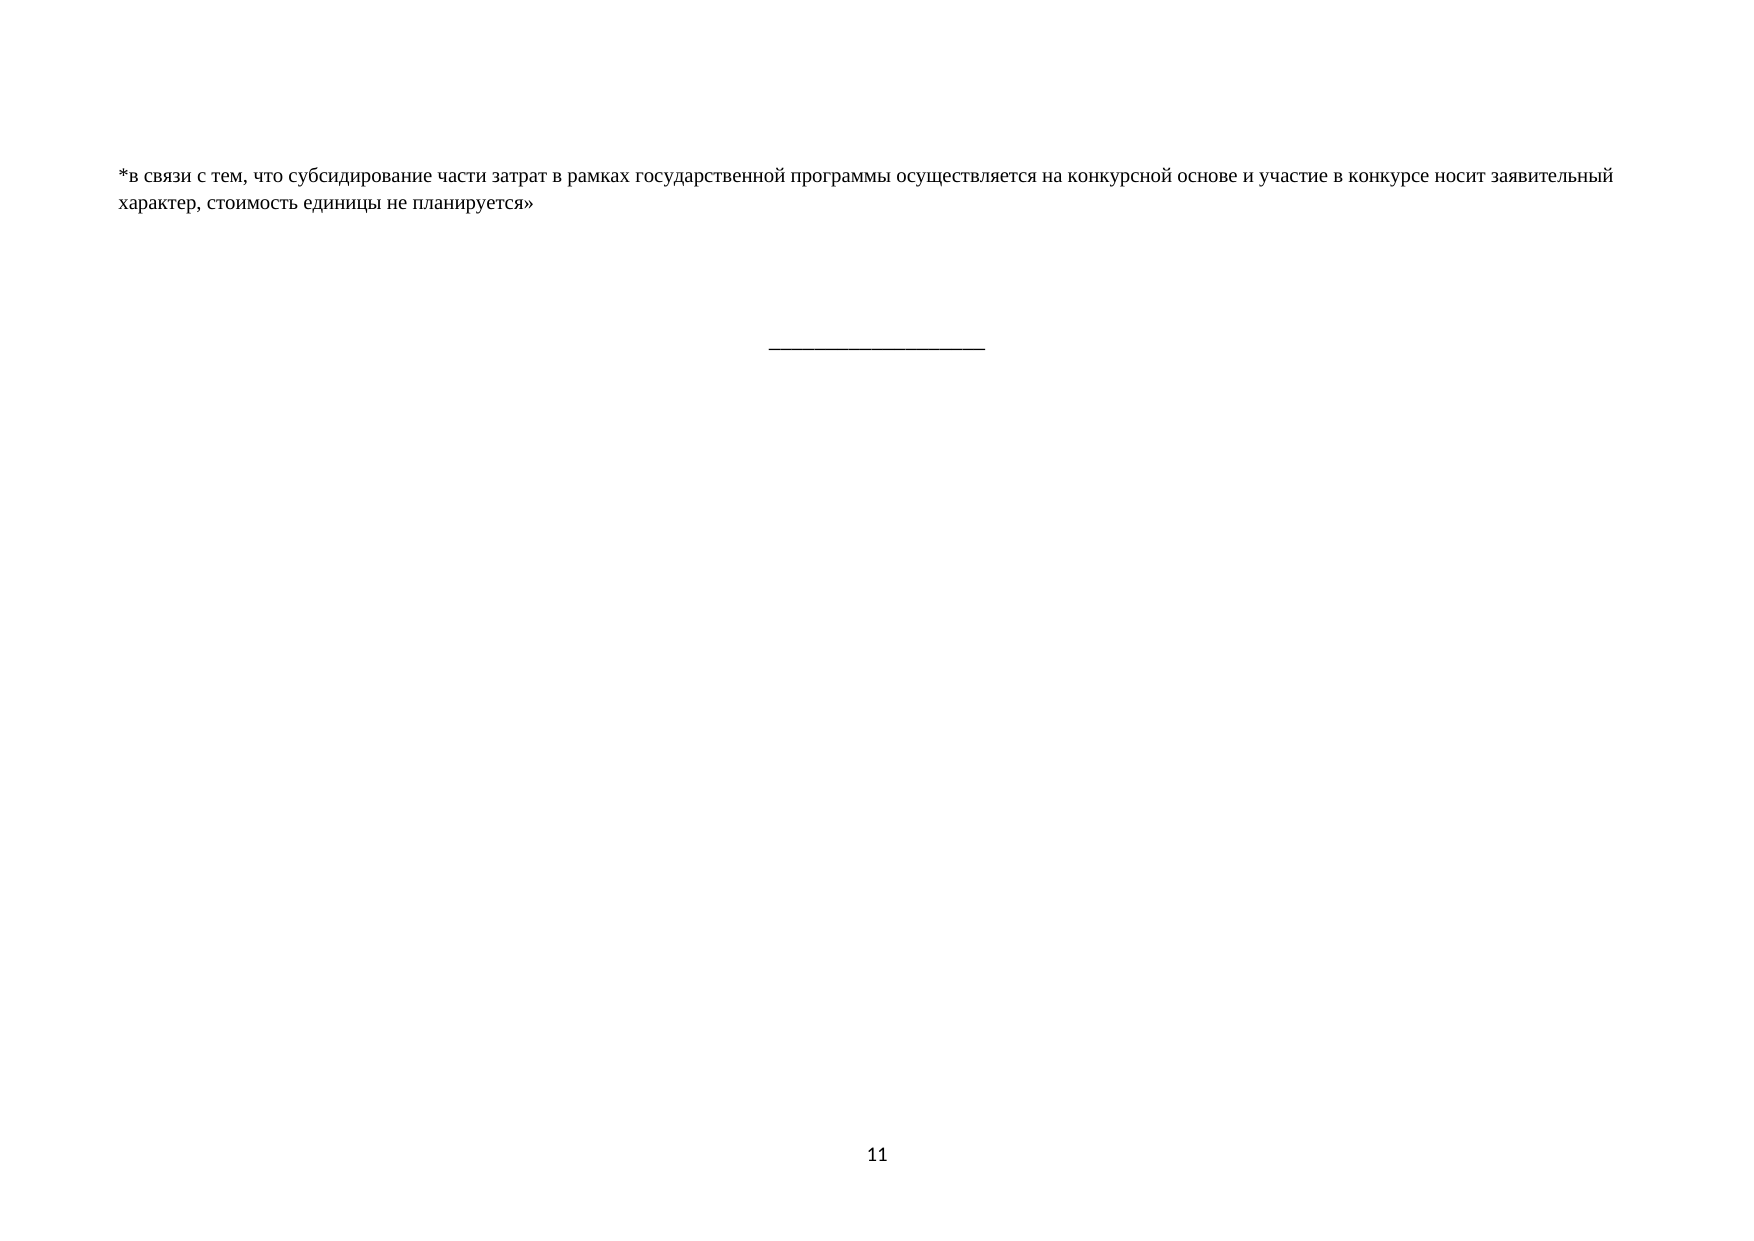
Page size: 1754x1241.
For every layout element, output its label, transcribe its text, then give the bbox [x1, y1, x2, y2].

text *в связи с тем, что субсидирование части затрат в рамках государственной программы осуществляется на конкурсной основе и участие в конкурсе носит заявительный характер, стоимость единицы не планируется» [118, 162, 1636, 214]
text ___________________ [118, 325, 1636, 353]
